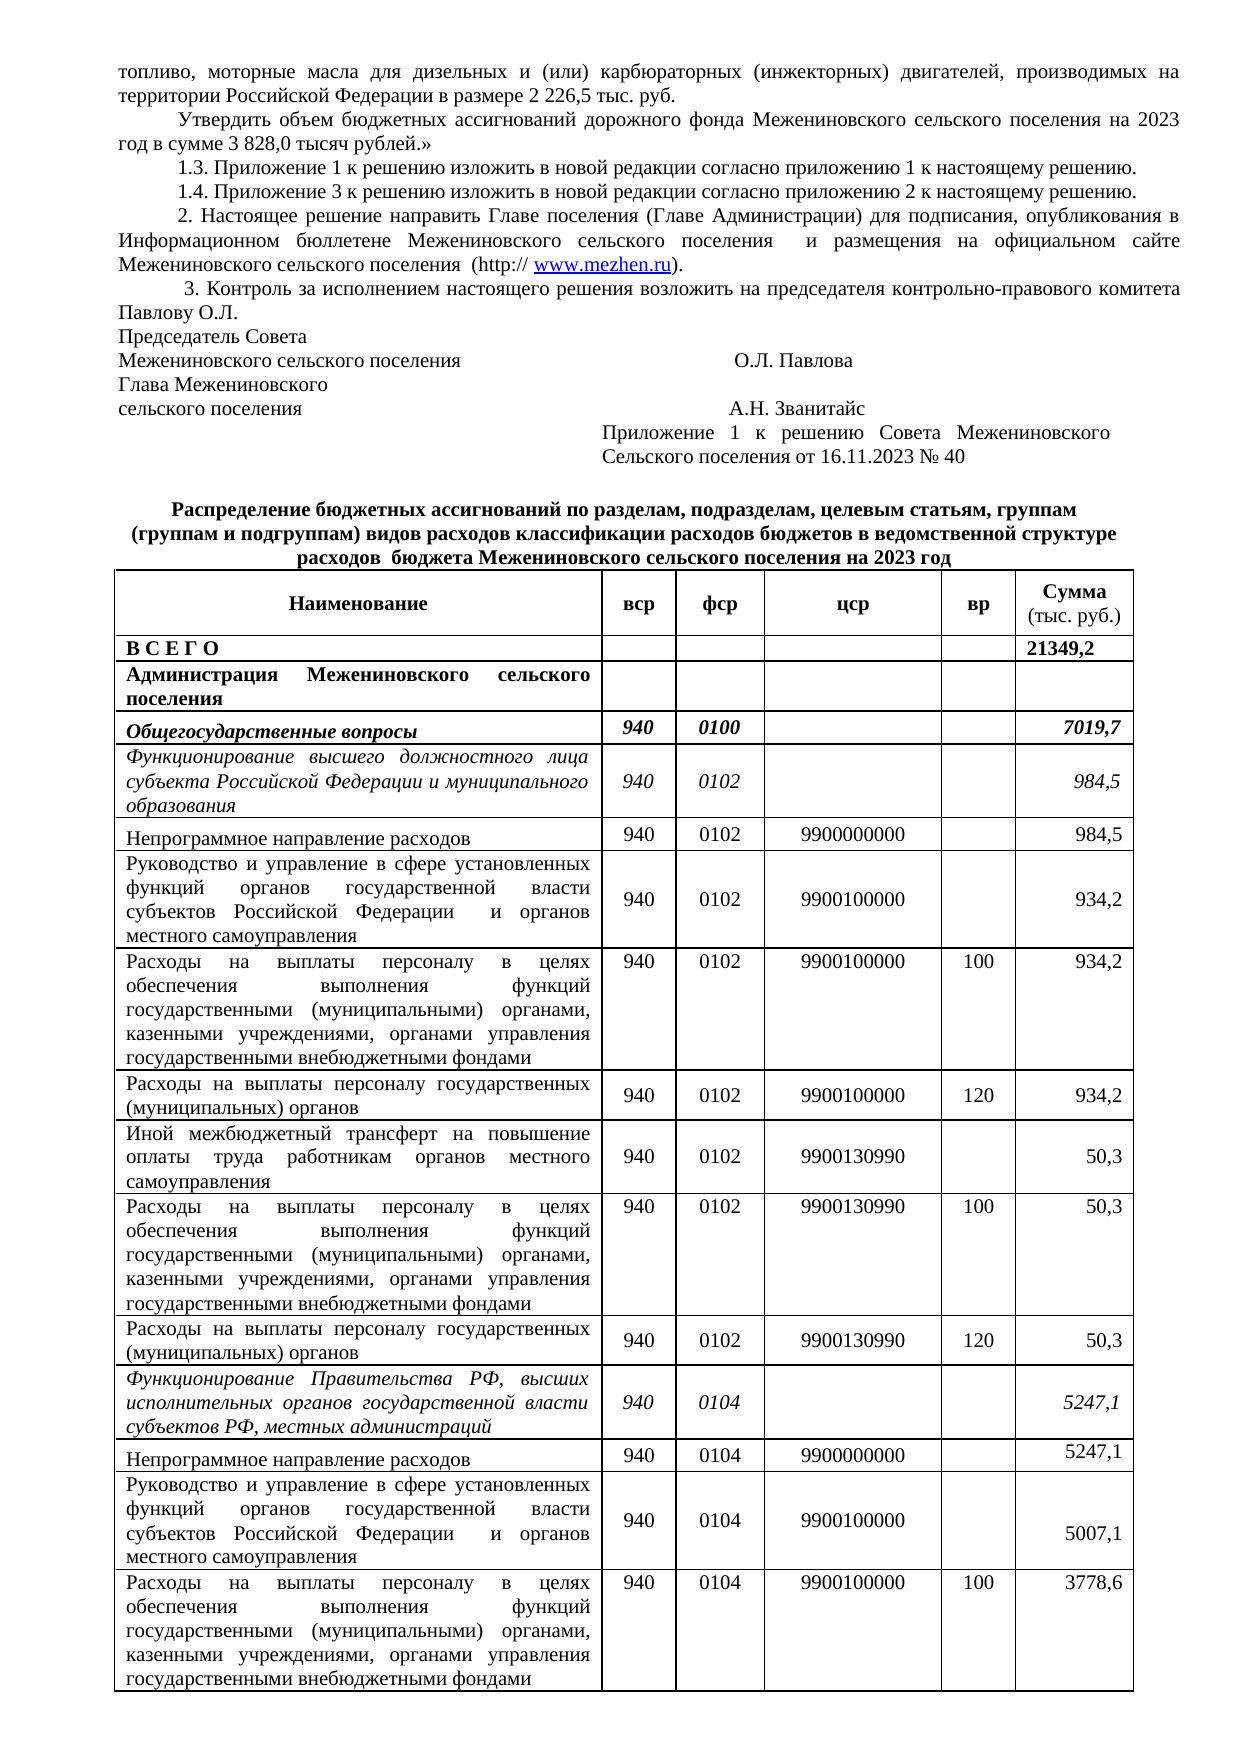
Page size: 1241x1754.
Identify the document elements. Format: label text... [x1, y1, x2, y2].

text 3. Контроль за исполнением настоящего решения возложить на председателя контрольно-правового комитета Павлову О.Л. [118, 276, 1181, 324]
table_header Распределение бюджетных ассигнований по разделам, подразделам, целевым статьям, группам (группам и подгруппам) видов расходов классификации расходов бюджетов в ведомственной структуре расходов бюджета Межениновского сельского поселения на 2023 год [115, 497, 1133, 569]
table_cell Руководство и управление в сфере установленных функций органов государственной власти субъектов Российской Федерации и органов местного самоуправления [115, 1472, 601, 1568]
table_cell вср [603, 571, 675, 635]
table_cell 100 [942, 949, 1015, 1069]
table_cell 0100 [677, 712, 764, 743]
table_cell 50,3 [1016, 1194, 1133, 1314]
table_cell 50,3 [1016, 1121, 1133, 1193]
table_cell 0102 [677, 1071, 764, 1119]
table_cell 940 [603, 818, 675, 849]
table_cell 50,3 [1016, 1316, 1133, 1364]
table_cell 934,2 [1016, 949, 1133, 1069]
table_cell 5247,1 [1016, 1366, 1133, 1438]
table_cell 9900100000 [765, 1071, 941, 1119]
table_cell 940 [603, 1194, 675, 1314]
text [118, 59, 1181, 107]
table_cell 9900000000 [765, 818, 941, 849]
table_cell 9900100000 [765, 1570, 941, 1690]
table_cell 984,5 [1016, 745, 1133, 817]
table_cell 0104 [677, 1440, 764, 1471]
table_cell [765, 712, 941, 743]
table_cell Администрация Межениновского сельского поселения [115, 661, 601, 710]
table_cell [942, 1472, 1015, 1568]
table_cell 9900100000 [765, 1472, 941, 1568]
table_cell [942, 818, 1015, 849]
table_cell 940 [603, 1472, 675, 1568]
table_cell 9900130990 [765, 1316, 941, 1364]
table_cell 9900100000 [765, 949, 941, 1069]
table_cell [942, 1440, 1015, 1471]
table_cell 120 [942, 1071, 1015, 1119]
table_cell 940 [603, 1121, 675, 1193]
table_cell 0102 [677, 949, 764, 1069]
table_cell [765, 662, 941, 710]
table_cell 9900130990 [765, 1121, 941, 1193]
table_cell 940 [603, 745, 675, 817]
table_cell [942, 851, 1015, 947]
table_cell 120 [942, 1316, 1015, 1364]
table_cell 0102 [677, 818, 764, 849]
table_cell 7019,7 [1016, 712, 1133, 743]
table_cell Функционирование высшего должностного лица субъекта Российской Федерации и муниципального образования [115, 744, 601, 817]
table_cell вр [942, 571, 1015, 635]
table_cell [765, 1366, 941, 1438]
table_cell 0102 [677, 1121, 764, 1193]
table_cell Наименование [115, 570, 601, 635]
table_cell Иной межбюджетный трансферт на повышение оплаты труда работникам органов местного самоуправления [115, 1120, 601, 1193]
text Утвердить объем бюджетных ассигнований дорожного фонда Межениновского сельского поселения на 2023 год в сумме 3 828,0 тысяч рублей.» [118, 107, 1181, 155]
table_cell 940 [603, 949, 675, 1069]
table_cell 0104 [677, 1570, 764, 1690]
table_cell 0102 [677, 1316, 764, 1364]
table_cell Непрограммное направление расходов [115, 818, 601, 849]
table_cell [942, 1121, 1015, 1193]
table_cell 0104 [677, 1472, 764, 1568]
table_cell 934,2 [1016, 1071, 1133, 1119]
table_cell 940 [603, 1440, 675, 1471]
table_cell Общегосударственные вопросы [115, 711, 601, 743]
table_cell [942, 662, 1015, 710]
table_cell [765, 745, 941, 817]
table_cell 9900000000 [765, 1440, 941, 1471]
table_cell [942, 1366, 1015, 1438]
table_cell 100 [942, 1194, 1015, 1314]
table_cell [942, 636, 1015, 660]
table_cell [603, 636, 675, 660]
table_cell 934,2 [1016, 851, 1133, 947]
text Глава Межениновского [118, 372, 1181, 396]
table_cell [942, 745, 1015, 817]
table_cell 940 [603, 1316, 675, 1364]
table_cell 984,5 [1016, 818, 1133, 849]
table_cell 9900130990 [765, 1194, 941, 1314]
table_cell 5247,1 [1016, 1440, 1133, 1471]
table_cell [603, 662, 675, 710]
table_cell 940 [603, 1071, 675, 1119]
table_cell 0102 [677, 851, 764, 947]
table_cell [677, 662, 764, 710]
text 1.4. Приложение 3 к решению изложить в новой редакции согласно приложению 2 к настоящему решению. [118, 179, 1181, 203]
table_cell [677, 636, 764, 660]
table_cell цср [765, 571, 941, 635]
text Межениновского сельского поселения О.Л. Павлова [118, 348, 1181, 372]
table_cell 0102 [677, 1194, 764, 1314]
table_cell 940 [603, 1570, 675, 1690]
table_cell [765, 636, 941, 660]
table_cell Непрограммное направление расходов [115, 1439, 601, 1471]
table_cell 3778,6 [1016, 1570, 1133, 1690]
table_cell Сумма (тыс. руб.) [1016, 571, 1133, 635]
table_cell 5007,1 [1016, 1472, 1133, 1568]
text 1.3. Приложение 1 к решению изложить в новой редакции согласно приложению 1 к настоящему решению. [118, 155, 1181, 179]
text Председатель Совета [118, 324, 1181, 348]
text сельского поселения А.Н. Званитайс [118, 396, 1181, 420]
table_cell [942, 712, 1015, 743]
table_cell фср [677, 571, 764, 635]
table_cell Руководство и управление в сфере установленных функций органов государственной власти субъектов Российской Федерации и органов местного самоуправления [115, 851, 601, 947]
table_cell В С Е Г О [115, 636, 601, 660]
table_cell 940 [603, 1366, 675, 1438]
text 2. Настоящее решение направить Главе поселения (Главе Администрации) для подписания, опубликования в Информационном бюллетене Межениновского сельского поселения и размещения на официальном сайте Межениновского сельского поселения (http:// www.mezhen.ru). [118, 203, 1181, 276]
table_cell Расходы на выплаты персоналу государственных (муниципальных) органов [115, 1070, 601, 1119]
table_cell 0102 [677, 745, 764, 817]
table_cell 940 [603, 851, 675, 947]
table_cell Расходы на выплаты персоналу государственных (муниципальных) органов [115, 1316, 601, 1364]
table_cell 9900100000 [765, 851, 941, 947]
table_cell 100 [942, 1570, 1015, 1690]
table_cell [1016, 662, 1133, 710]
table_cell 21349,2 [1016, 636, 1133, 660]
table_header Приложение 1 к решению Совета Межениновского Сельского поселения от 16.11.2023 № 40 [591, 420, 1122, 468]
table_cell 940 [603, 712, 675, 743]
table_cell Функционирование Правительства РФ, высших исполнительных органов государственной власти субъектов РФ, местных администраций [115, 1365, 601, 1438]
table_cell 0104 [677, 1366, 764, 1438]
